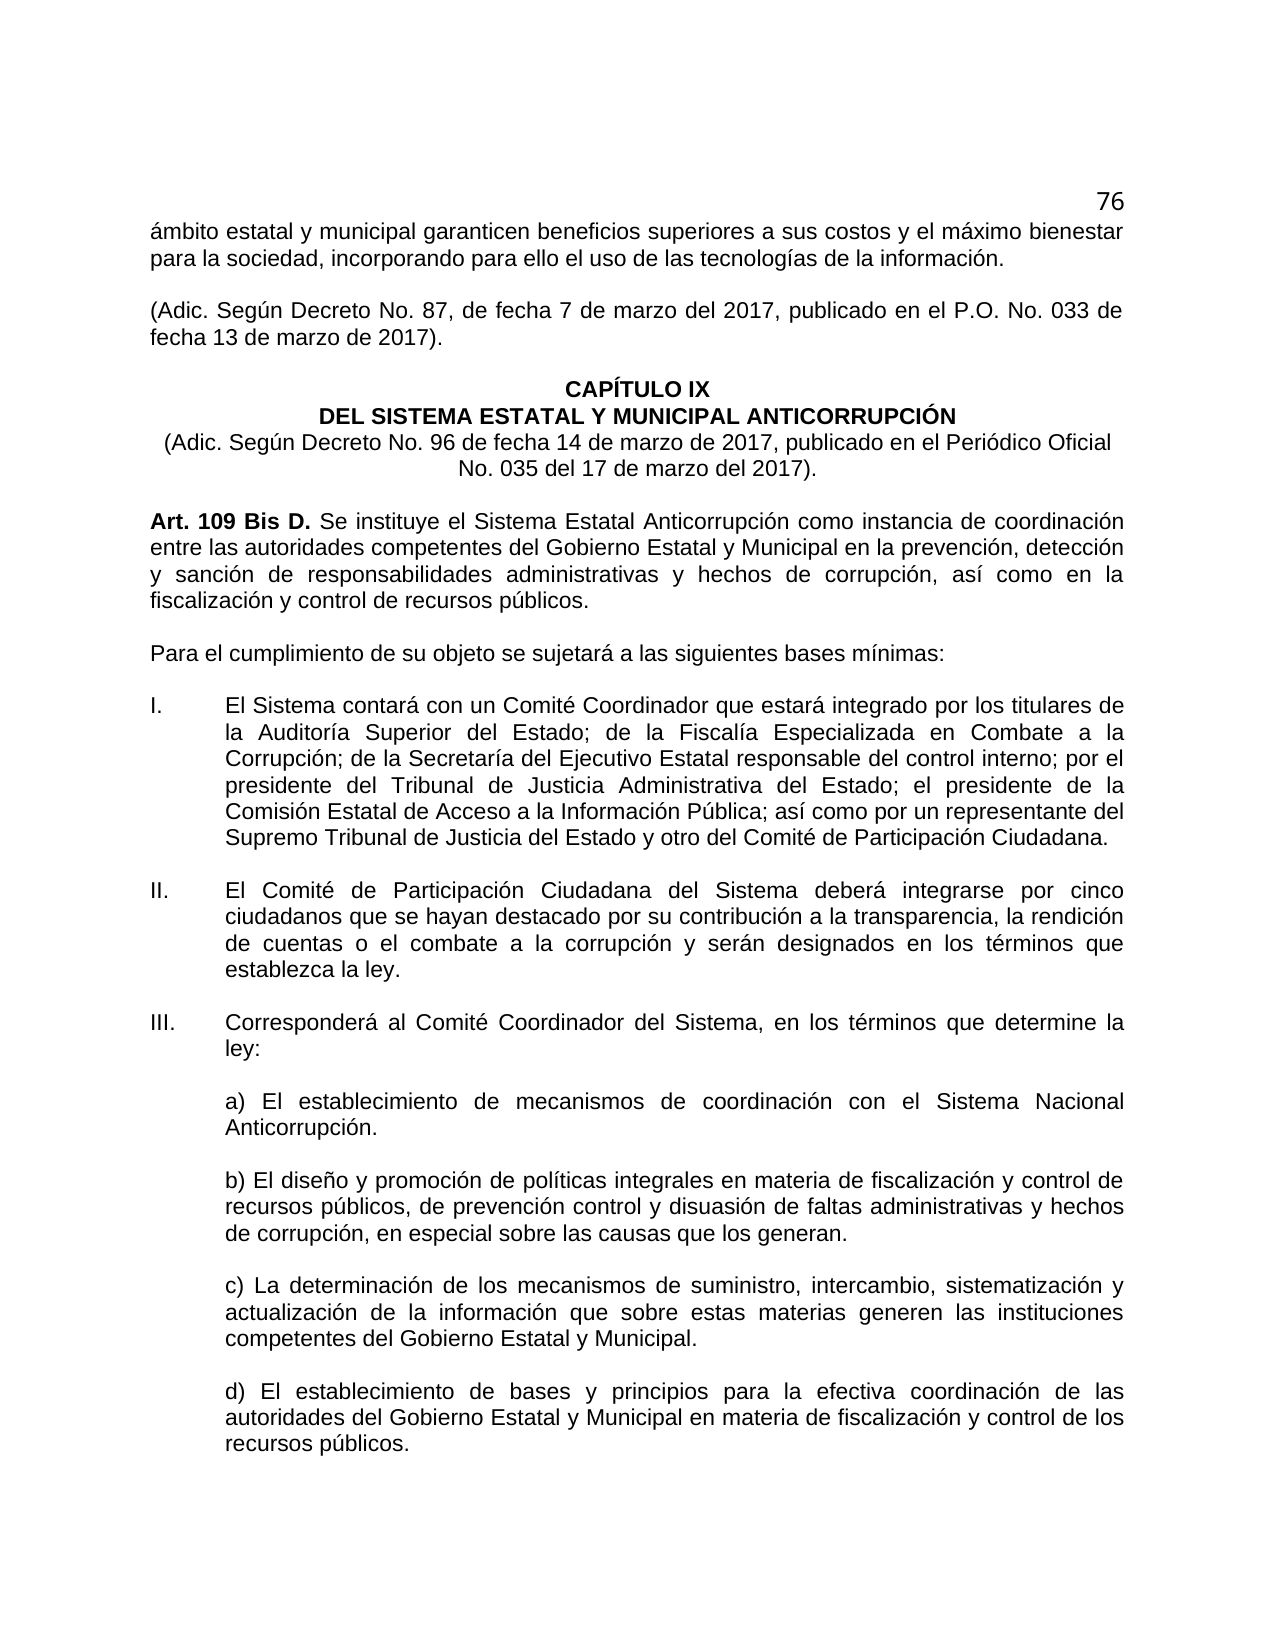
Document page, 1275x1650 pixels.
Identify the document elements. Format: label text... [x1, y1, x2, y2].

text DEL SISTEMA ESTATAL Y MUNICIPAL ANTICORRUPCIÓN [150, 403, 1125, 429]
text b) El diseño y promoción de políticas integrales en materia de fiscalización y control de recursos públicos, de prevención control y disuasión de faltas administrativas y hechos de corrupción, en especial sobre las causas que los generan. [150, 1167, 1125, 1246]
text II. El Comité de Participación Ciudadana del Sistema deberá integrarse por cinco ciudadanos que se hayan destacado por su contribución a la transparencia, la rendición de cuentas o el combate a la corrupción y serán designados en los términos que establezca la ley. [150, 877, 1125, 982]
text I. El Sistema contará con un Comité Coordinador que estará integrado por los titulares de la Auditoría Superior del Estado; de la Fiscalía Especializada en Combate a la Corrupción; de la Secretaría del Ejecutivo Estatal responsable del control interno; por el presidente del Tribunal de Justicia Administrativa del Estado; el presidente de la Comisión Estatal de Acceso a la Información Pública; así como por un representante del Supremo Tribunal de Justicia del Estado y otro del Comité de Participación Ciudadana. [150, 692, 1125, 851]
text a) El establecimiento de mecanismos de coordinación con el Sistema Nacional Anticorrupción. [150, 1088, 1125, 1141]
text d) El establecimiento de bases y principios para la efectiva coordinación de las autoridades del Gobierno Estatal y Municipal en materia de fiscalización y control de los recursos públicos. [150, 1378, 1125, 1457]
text Art. 109 Bis D. Se instituye el Sistema Estatal Anticorrupción como instancia de coordinación entre las autoridades competentes del Gobierno Estatal y Municipal en la prevención, detección y sanción de responsabilidades administrativas y hechos de corrupción, así como en la fiscalización y control de recursos públicos. [150, 508, 1125, 613]
text (Adic. Según Decreto No. 87, de fecha 7 de marzo del 2017, publicado en el P.O. No. 033 de fecha 13 de marzo de 2017). [150, 297, 1125, 350]
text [150, 184, 1125, 271]
text Para el cumplimiento de su objeto se sujetará a las siguientes bases mínimas: [150, 640, 1125, 666]
text c) La determinación de los mecanismos de suministro, intercambio, sistematización y actualización de la información que sobre estas materias generen las instituciones competentes del Gobierno Estatal y Municipal. [150, 1272, 1125, 1351]
text CAPÍTULO IX [150, 376, 1125, 403]
text (Adic. Según Decreto No. 96 de fecha 14 de marzo de 2017, publicado en el Periódico Oficial No. 035 del 17 de marzo del 2017). [150, 429, 1125, 482]
text III. Corresponderá al Comité Coordinador del Sistema, en los términos que determine la ley: [150, 1009, 1125, 1061]
